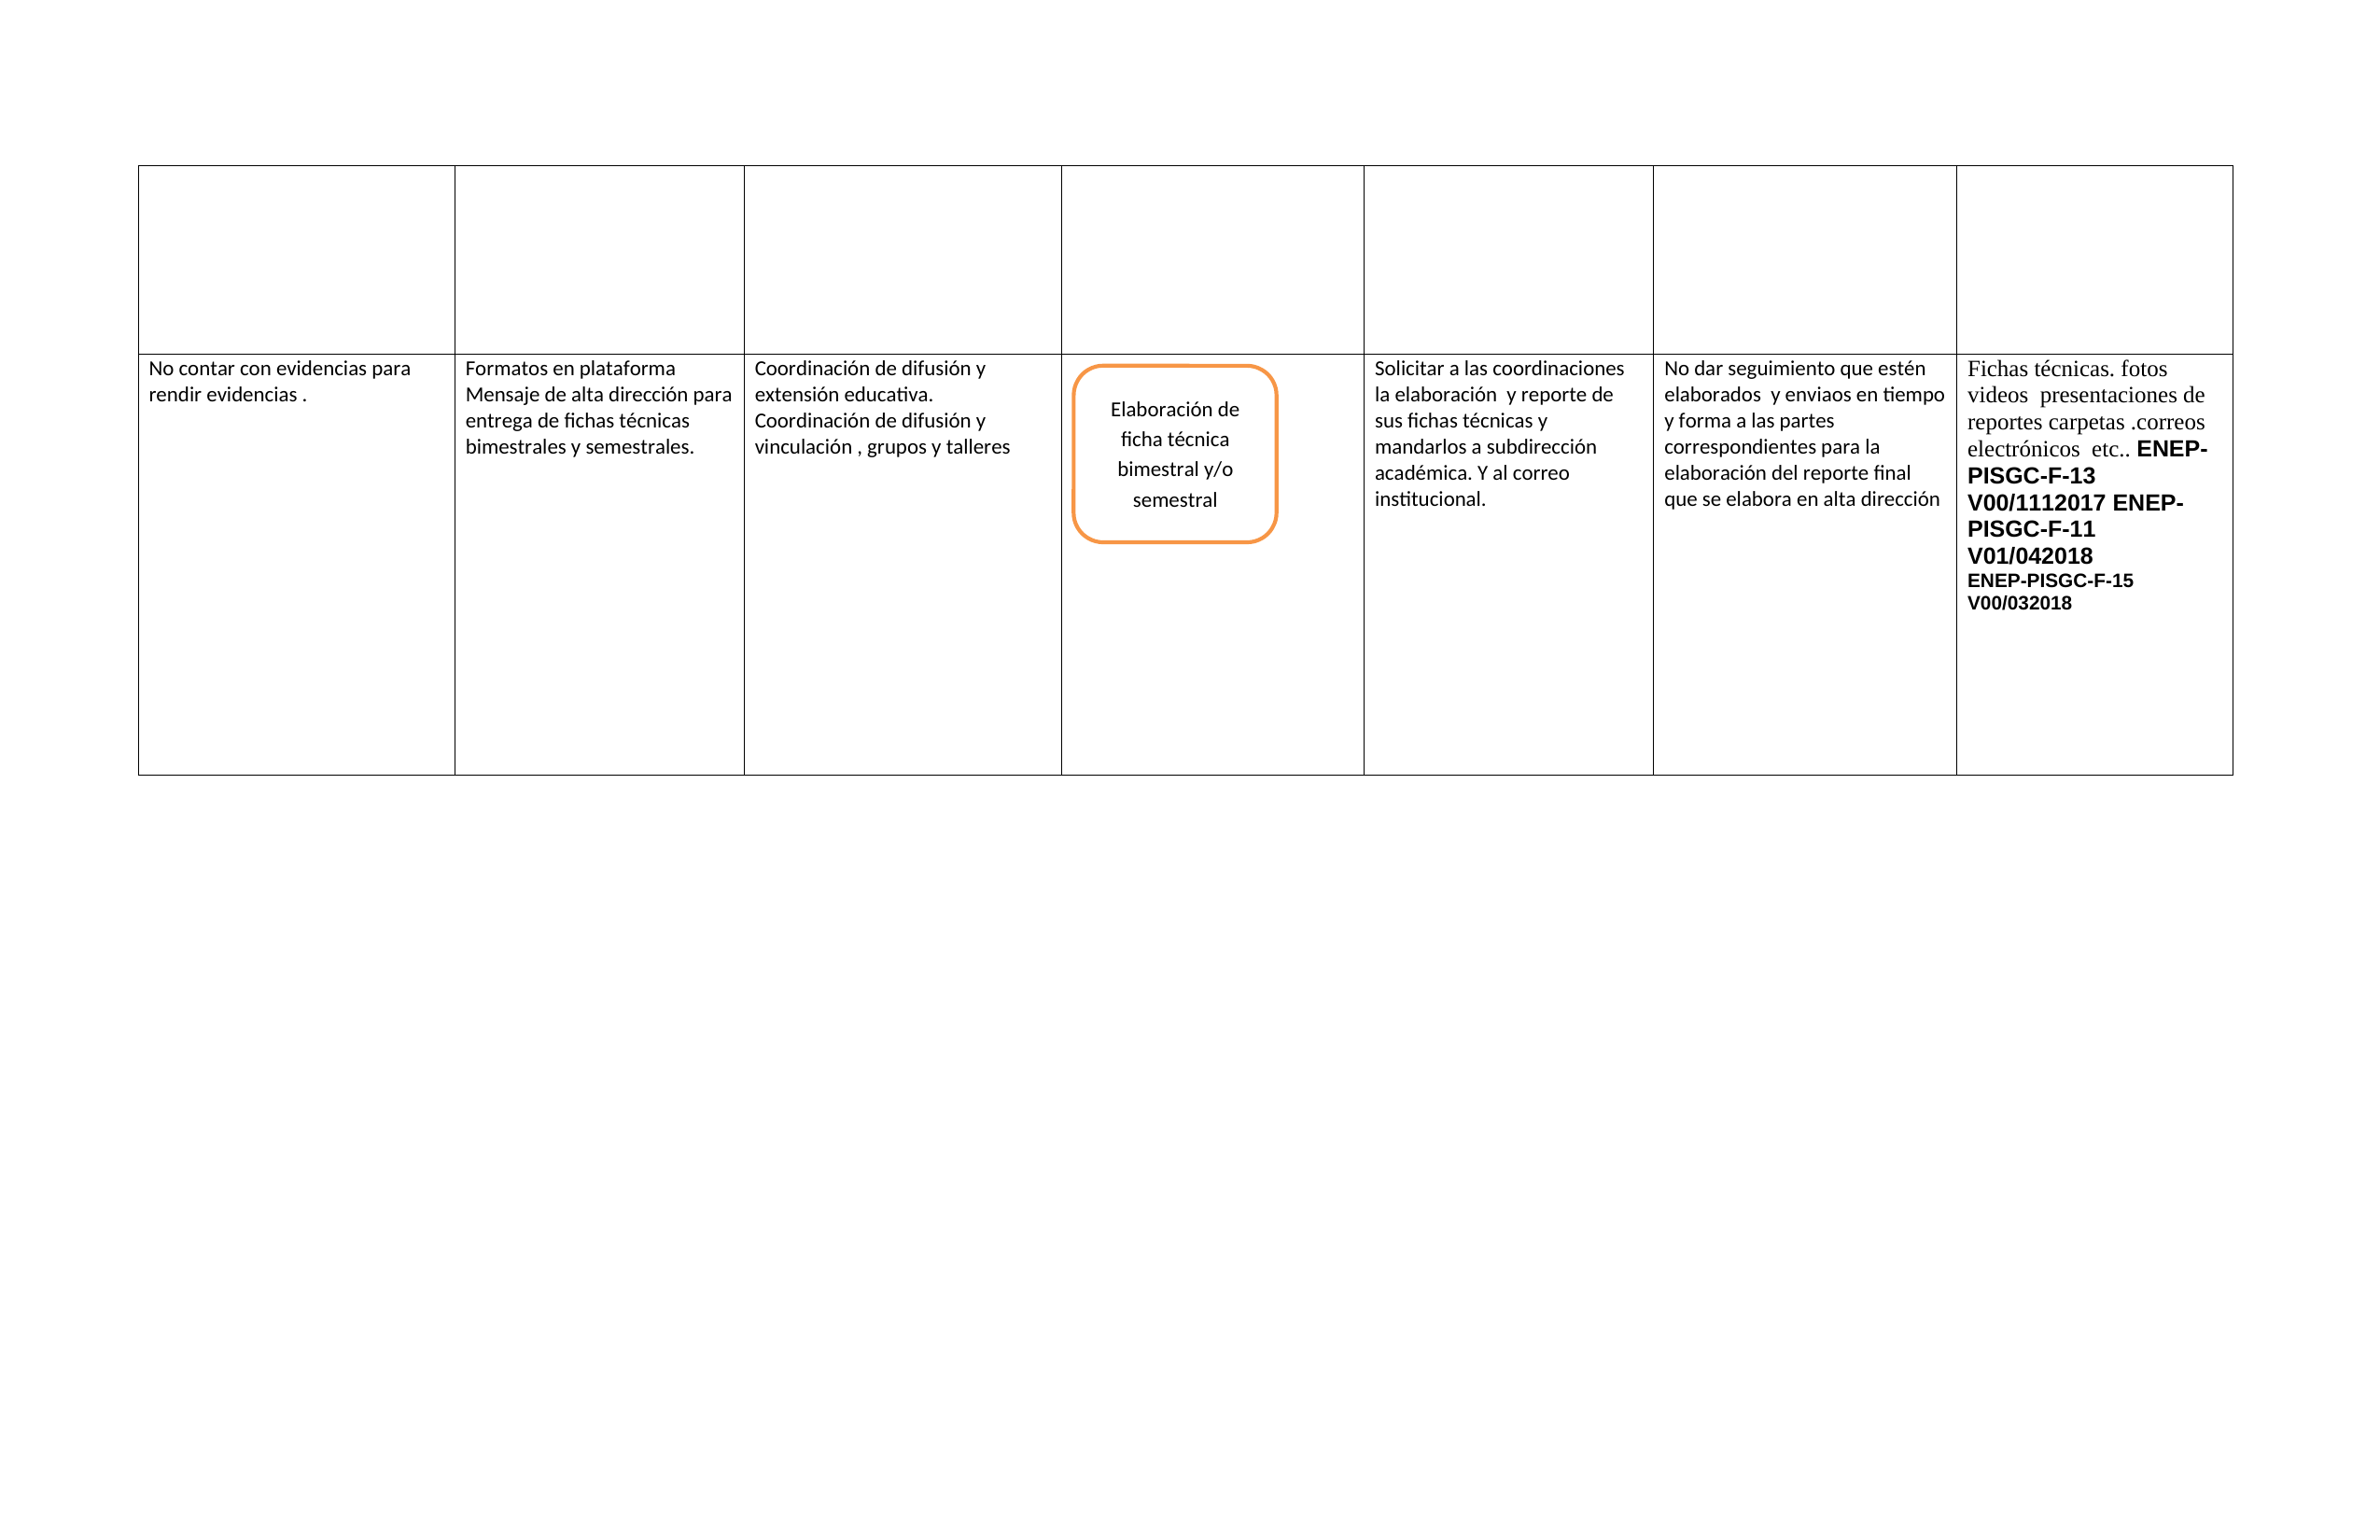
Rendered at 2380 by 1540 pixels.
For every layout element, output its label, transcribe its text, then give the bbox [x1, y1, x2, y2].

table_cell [745, 166, 1061, 354]
table_cell Solicitar a las coordinaciones la elaboración y reporte de sus fichas técnicas y mandarlos a subdirección académica. Y al correo institucional. [1365, 355, 1653, 774]
table_cell Formatos en plataforma Mensaje de alta dirección para entrega de fichas técnicas bimestrales y semestrales. [455, 355, 744, 774]
table_cell No dar seguimiento que estén elaborados y enviaos en tiempo y forma a las partes correspondientes para la elaboración del reporte final que se elabora en alta dirección [1654, 355, 1956, 774]
table_cell Fichas técnicas. fotos videos presentaciones de reportes carpetas .correos electrónicos etc.. ENEP-PISGC-F-13 V00/1112017 ENEP-PISGC-F-11 V01/042018 ENEP-PISGC-F-15 V00/032018 [1957, 355, 2233, 774]
table_cell [1062, 355, 1364, 774]
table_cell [1365, 166, 1653, 354]
table_cell Coordinación de difusión y extensión educativa. Coordinación de difusión y vinculación , grupos y talleres [745, 355, 1061, 774]
table_cell [1062, 166, 1364, 354]
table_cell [1654, 166, 1956, 354]
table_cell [1957, 166, 2233, 354]
table_cell No contar con evidencias para rendir evidencias . [139, 355, 455, 774]
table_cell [139, 166, 455, 354]
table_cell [455, 166, 744, 354]
